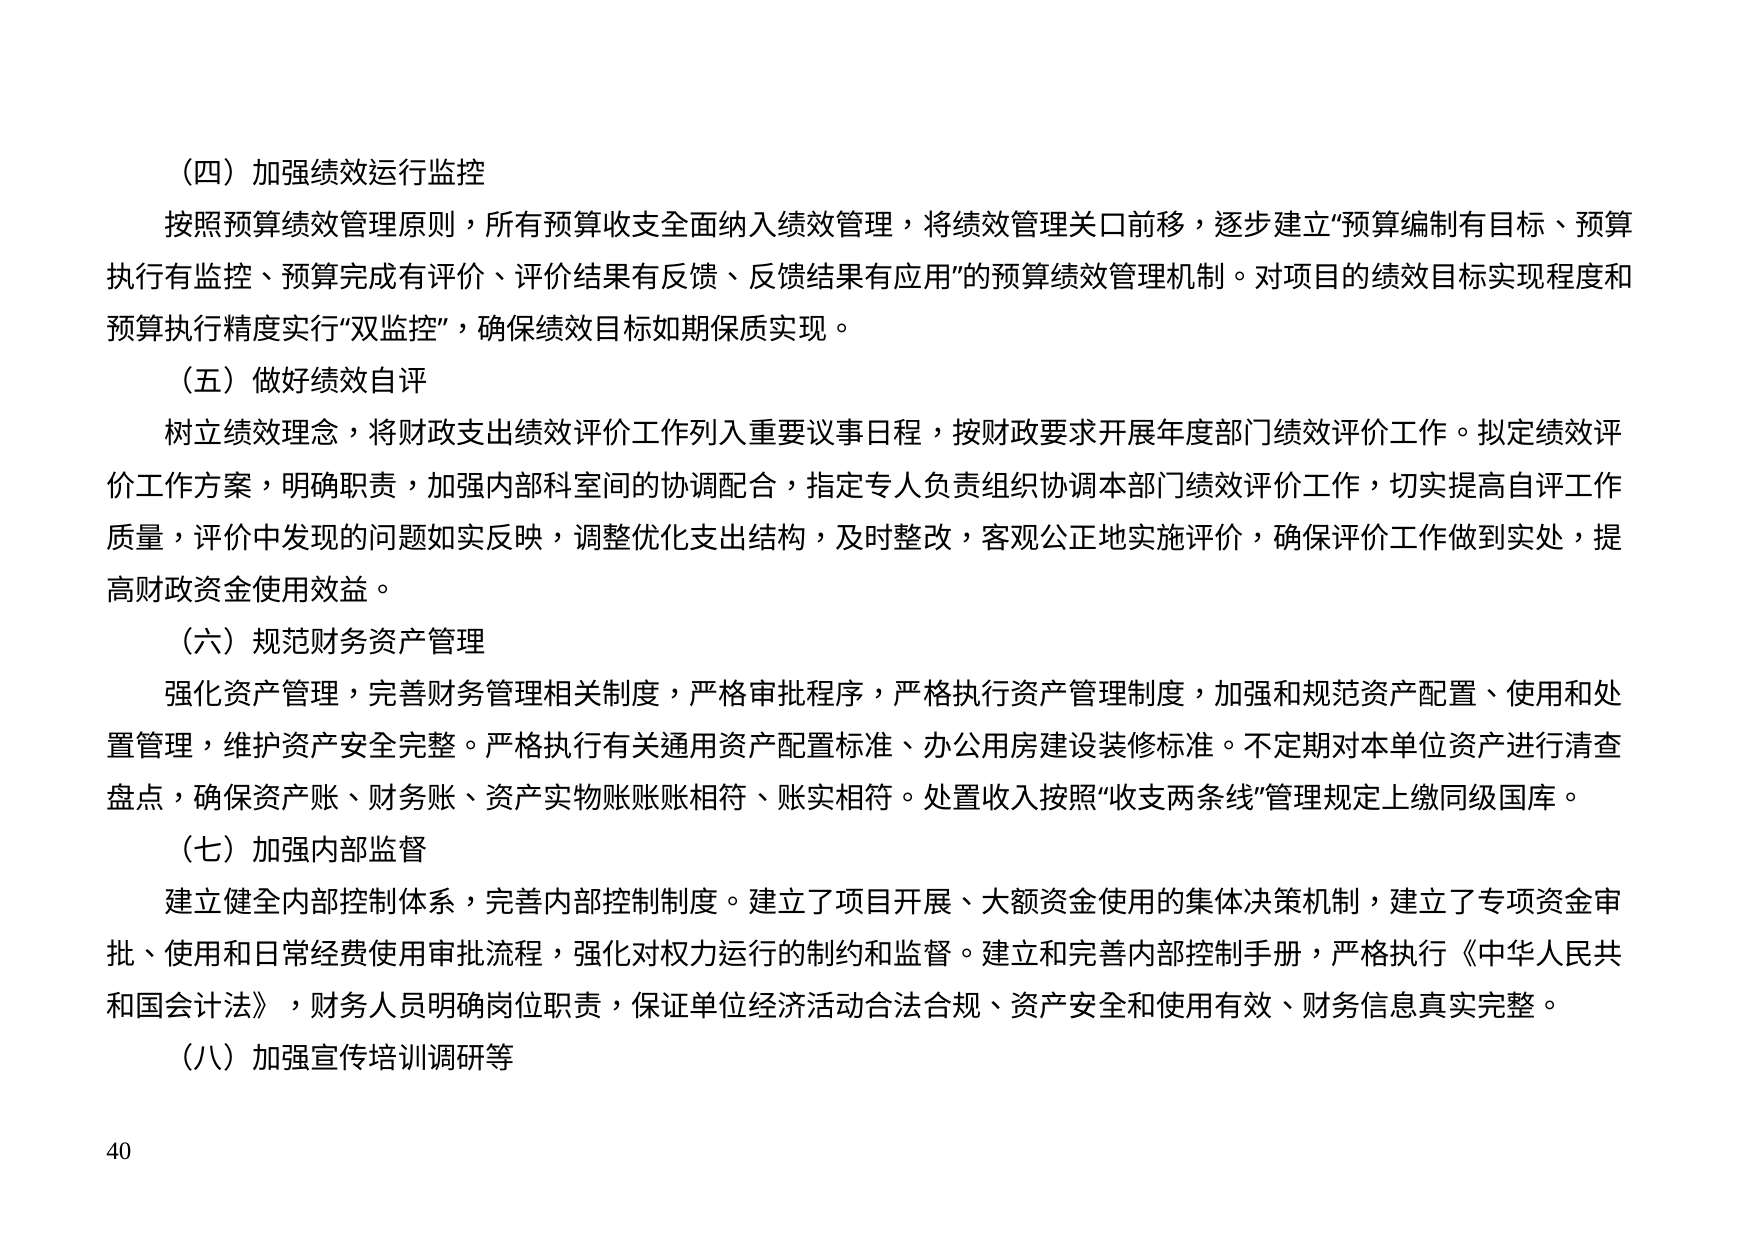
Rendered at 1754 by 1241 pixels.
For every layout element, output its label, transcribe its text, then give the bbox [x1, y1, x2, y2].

text 树立绩效理念，将财政支出绩效评价工作列入重要议事日程，按财政要求开展年度部门绩效评价工作。拟定绩效评价工作方案，明确职责，加强内部科室间的协调配合，指定专人负责组织协调本部门绩效评价工作，切实提高自评工作质量，评价中发现的问题如实反映，调整优化支出结构，及时整改，客观公正地实施评价，确保评价工作做到实处，提高财政资金使用效益。 [106, 402, 1648, 611]
text 按照预算绩效管理原则，所有预算收支全面纳入绩效管理，将绩效管理关口前移，逐步建立“预算编制有目标、预算执行有监控、预算完成有评价、评价结果有反馈、反馈结果有应用”的预算绩效管理机制。对项目的绩效目标实现程度和预算执行精度实行“双监控”，确保绩效目标如期保质实现。 [106, 194, 1648, 350]
text 建立健全内部控制体系，完善内部控制制度。建立了项目开展、大额资金使用的集体决策机制，建立了专项资金审批、使用和日常经费使用审批流程，强化对权力运行的制约和监督。建立和完善内部控制手册，严格执行《中华人民共和国会计法》，财务人员明确岗位职责，保证单位经济活动合法合规、资产安全和使用有效、财务信息真实完整。 [106, 871, 1648, 1027]
text （四）加强绩效运行监控 [106, 142, 1648, 194]
text （五）做好绩效自评 [106, 350, 1648, 402]
text 强化资产管理，完善财务管理相关制度，严格审批程序，严格执行资产管理制度，加强和规范资产配置、使用和处置管理，维护资产安全完整。严格执行有关通用资产配置标准、办公用房建设装修标准。不定期对本单位资产进行清查盘点，确保资产账、财务账、资产实物账账账相符、账实相符。处置收入按照“收支两条线”管理规定上缴同级国库。 [106, 663, 1648, 819]
text （七）加强内部监督 [106, 819, 1648, 871]
text （六）规范财务资产管理 [106, 611, 1648, 663]
text （八）加强宣传培训调研等 [106, 1027, 1648, 1079]
